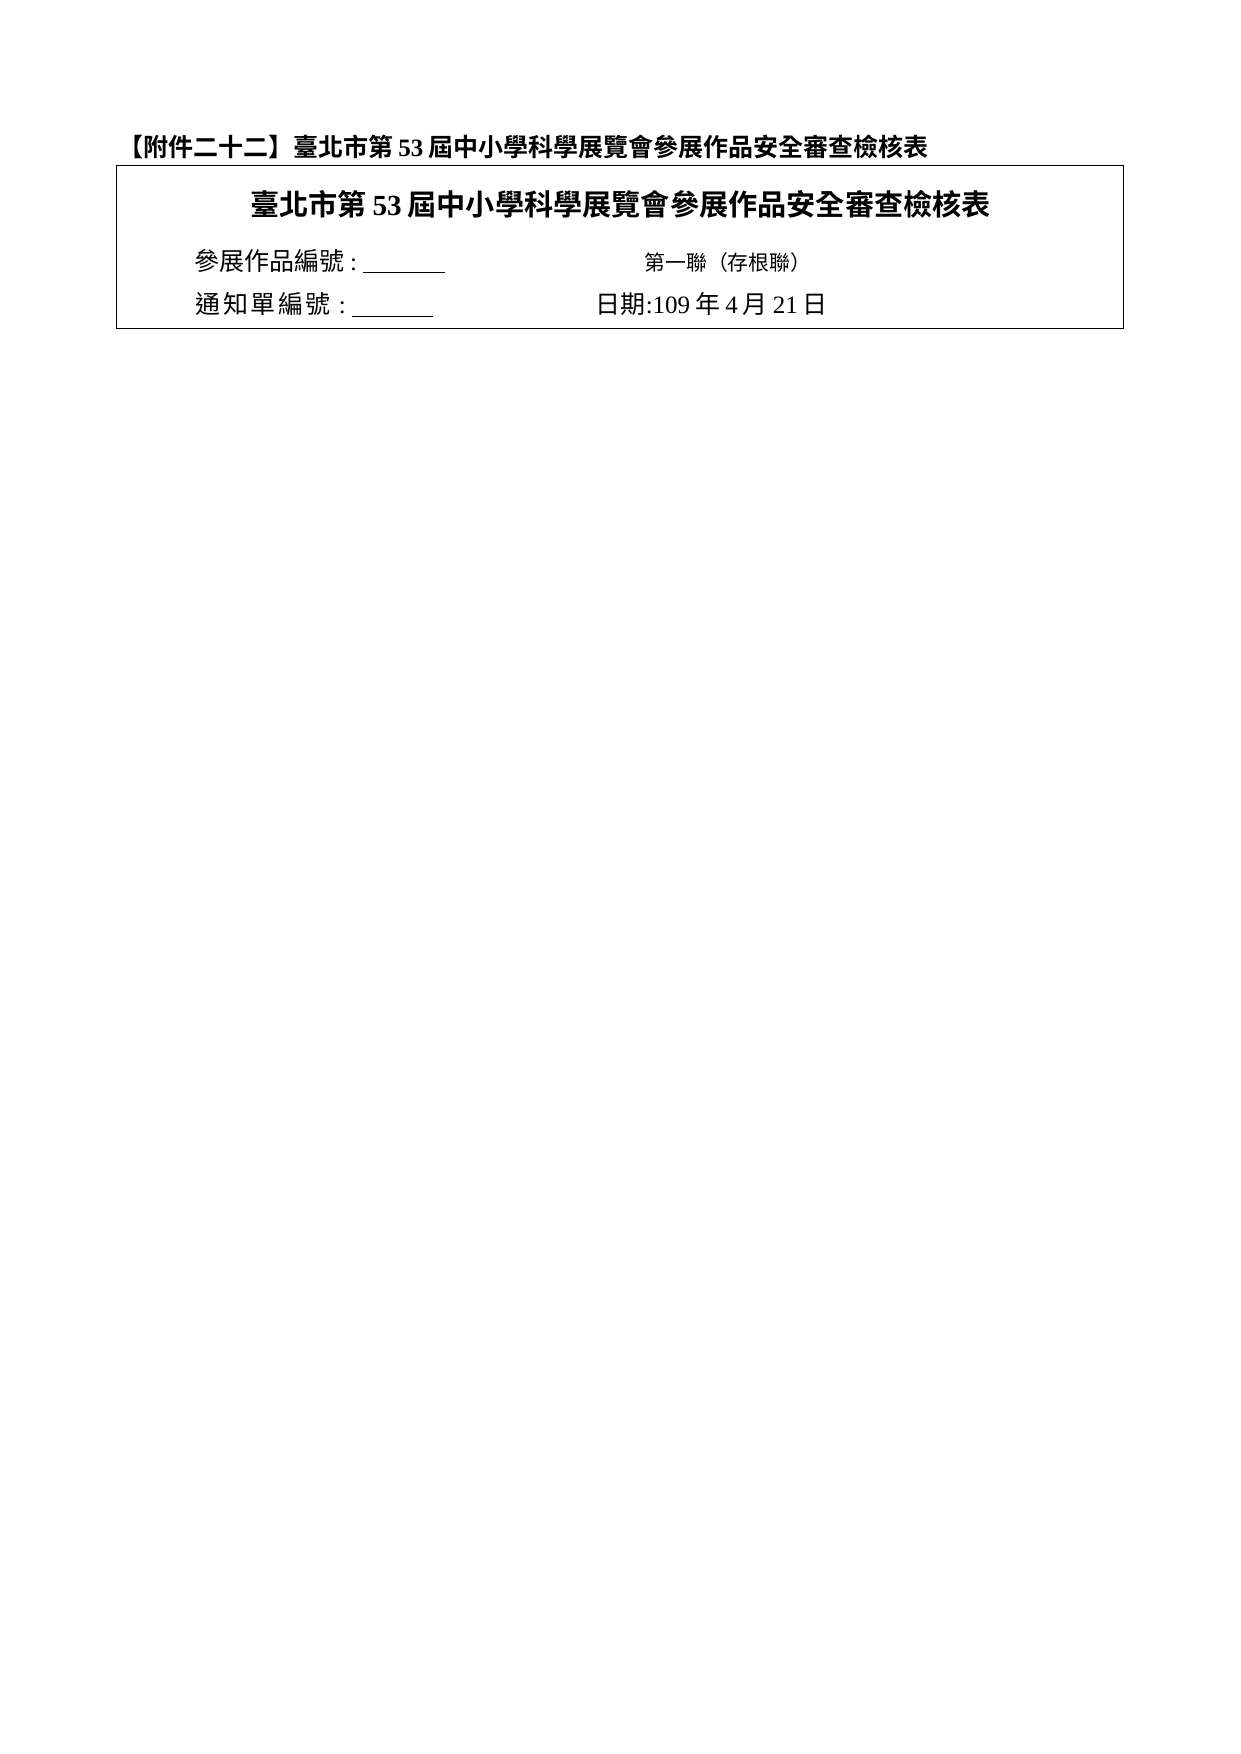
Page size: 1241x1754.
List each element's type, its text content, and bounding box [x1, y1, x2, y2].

table_header 臺北市第53屆中小學科學展覽會參展作品安全審查檢核表 參展作品編號 : 第一聯（存根聯） 通知單編號 : 日期:109年4月21日 [117, 166, 1123, 328]
text 【附件二十二】臺北市第53屆中小學科學展覽會參展作品安全審查檢核表 [118, 127, 1122, 164]
